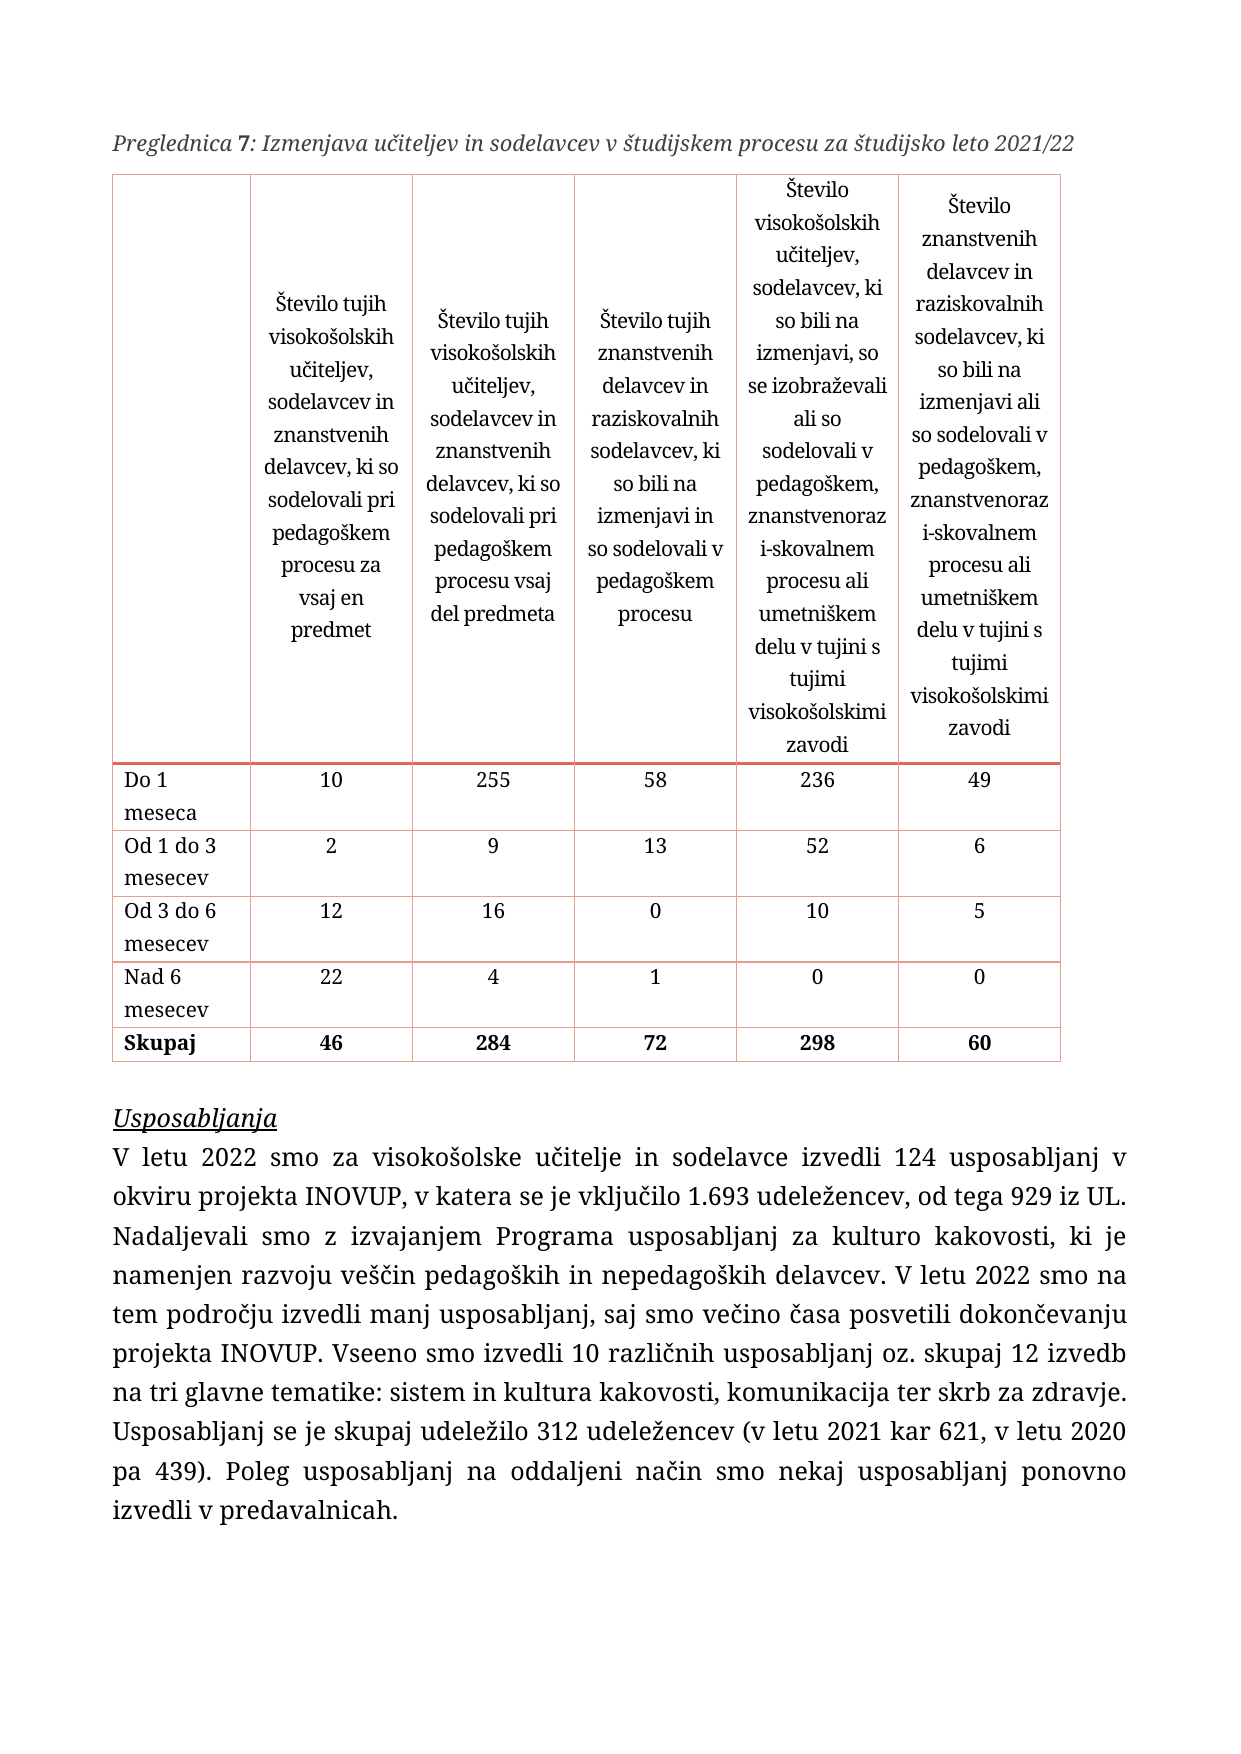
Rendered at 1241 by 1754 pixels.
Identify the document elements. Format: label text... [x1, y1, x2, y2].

table_cell 298 [737, 1028, 898, 1061]
table_cell Od 3 do 6 mesecev [113, 897, 250, 961]
table_cell 22 [251, 963, 412, 1027]
table_cell 0 [575, 897, 736, 961]
table_cell 4 [413, 963, 574, 1027]
table_cell 10 [251, 765, 412, 830]
table_cell 58 [575, 765, 736, 830]
text Preglednica 7: Izmenjava učiteljev in sodelavcev v študijskem procesu za študijsko leto 2021/22 [112, 128, 1128, 157]
table_header Število visokošolskih učiteljev, sodelavcev, ki so bili na izmenjavi, so se izobraževali ali so sodelovali v pedagoškem, znanstvenorazi-skovalnem procesu ali umetniškem delu v tujini s tujimi visokošolskimi zavodi [737, 175, 898, 762]
table_cell 5 [899, 897, 1060, 961]
text Usposabljanja [112, 1101, 1128, 1135]
table_cell 255 [413, 765, 574, 830]
table_header [113, 175, 250, 762]
text V letu 2022 smo za visokošolske učitelje in sodelavce izvedli 124 usposabljanj v okviru projekta INOVUP, v katera se je vključilo 1.693 udeležencev, od tega 929 iz UL. Nadaljevali smo z izvajanjem Programa usposabljanj za kulturo kakovosti, ki je namenjen razvoju veščin pedagoških in nepedagoških delavcev. V letu 2022 smo na tem področju izvedli manj usposabljanj, saj smo večino časa posvetili dokončevanju projekta INOVUP. Vseeno smo izvedli 10 različnih usposabljanj oz. skupaj 12 izvedb na tri glavne tematike: sistem in kultura kakovosti, komunikacija ter skrb za zdravje. Usposabljanj se je skupaj udeležilo 312 udeležencev (v letu 2021 kar 621, v letu 2020 pa 439). Poleg usposabljanj na oddaljeni način smo nekaj usposabljanj ponovno izvedli v predavalnicah. [112, 1140, 1128, 1526]
table_header Število znanstvenih delavcev in raziskovalnih sodelavcev, ki so bili na izmenjavi ali so sodelovali v pedagoškem, znanstvenorazi-skovalnem procesu ali umetniškem delu v tujini s tujimi visokošolskimi zavodi [899, 175, 1060, 762]
table_cell 0 [737, 963, 898, 1027]
table_cell 72 [575, 1028, 736, 1061]
table_cell 284 [413, 1028, 574, 1061]
table_cell Nad 6 mesecev [113, 963, 250, 1027]
table_cell 2 [251, 831, 412, 896]
table_cell 236 [737, 765, 898, 830]
table_header Število tujih visokošolskih učiteljev, sodelavcev in znanstvenih delavcev, ki so sodelovali pri pedagoškem procesu vsaj del predmeta [413, 175, 574, 762]
table_header Število tujih visokošolskih učiteljev, sodelavcev in znanstvenih delavcev, ki so sodelovali pri pedagoškem procesu za vsaj en predmet [251, 175, 412, 762]
table_cell 46 [251, 1028, 412, 1061]
table_cell 6 [899, 831, 1060, 896]
table_cell 49 [899, 765, 1060, 830]
table_cell 13 [575, 831, 736, 896]
table_cell 52 [737, 831, 898, 896]
table_cell Do 1 meseca [113, 765, 250, 830]
table_cell 60 [899, 1028, 1060, 1061]
table_cell 1 [575, 963, 736, 1027]
table_cell 9 [413, 831, 574, 896]
table_cell Skupaj [113, 1028, 250, 1061]
table_cell 12 [251, 897, 412, 961]
table_cell 10 [737, 897, 898, 961]
table_cell Od 1 do 3 mesecev [113, 831, 250, 896]
table_cell 16 [413, 897, 574, 961]
table_cell 0 [899, 963, 1060, 1027]
table_header Število tujih znanstvenih delavcev in raziskovalnih sodelavcev, ki so bili na izmenjavi in so sodelovali v pedagoškem procesu [575, 175, 736, 762]
